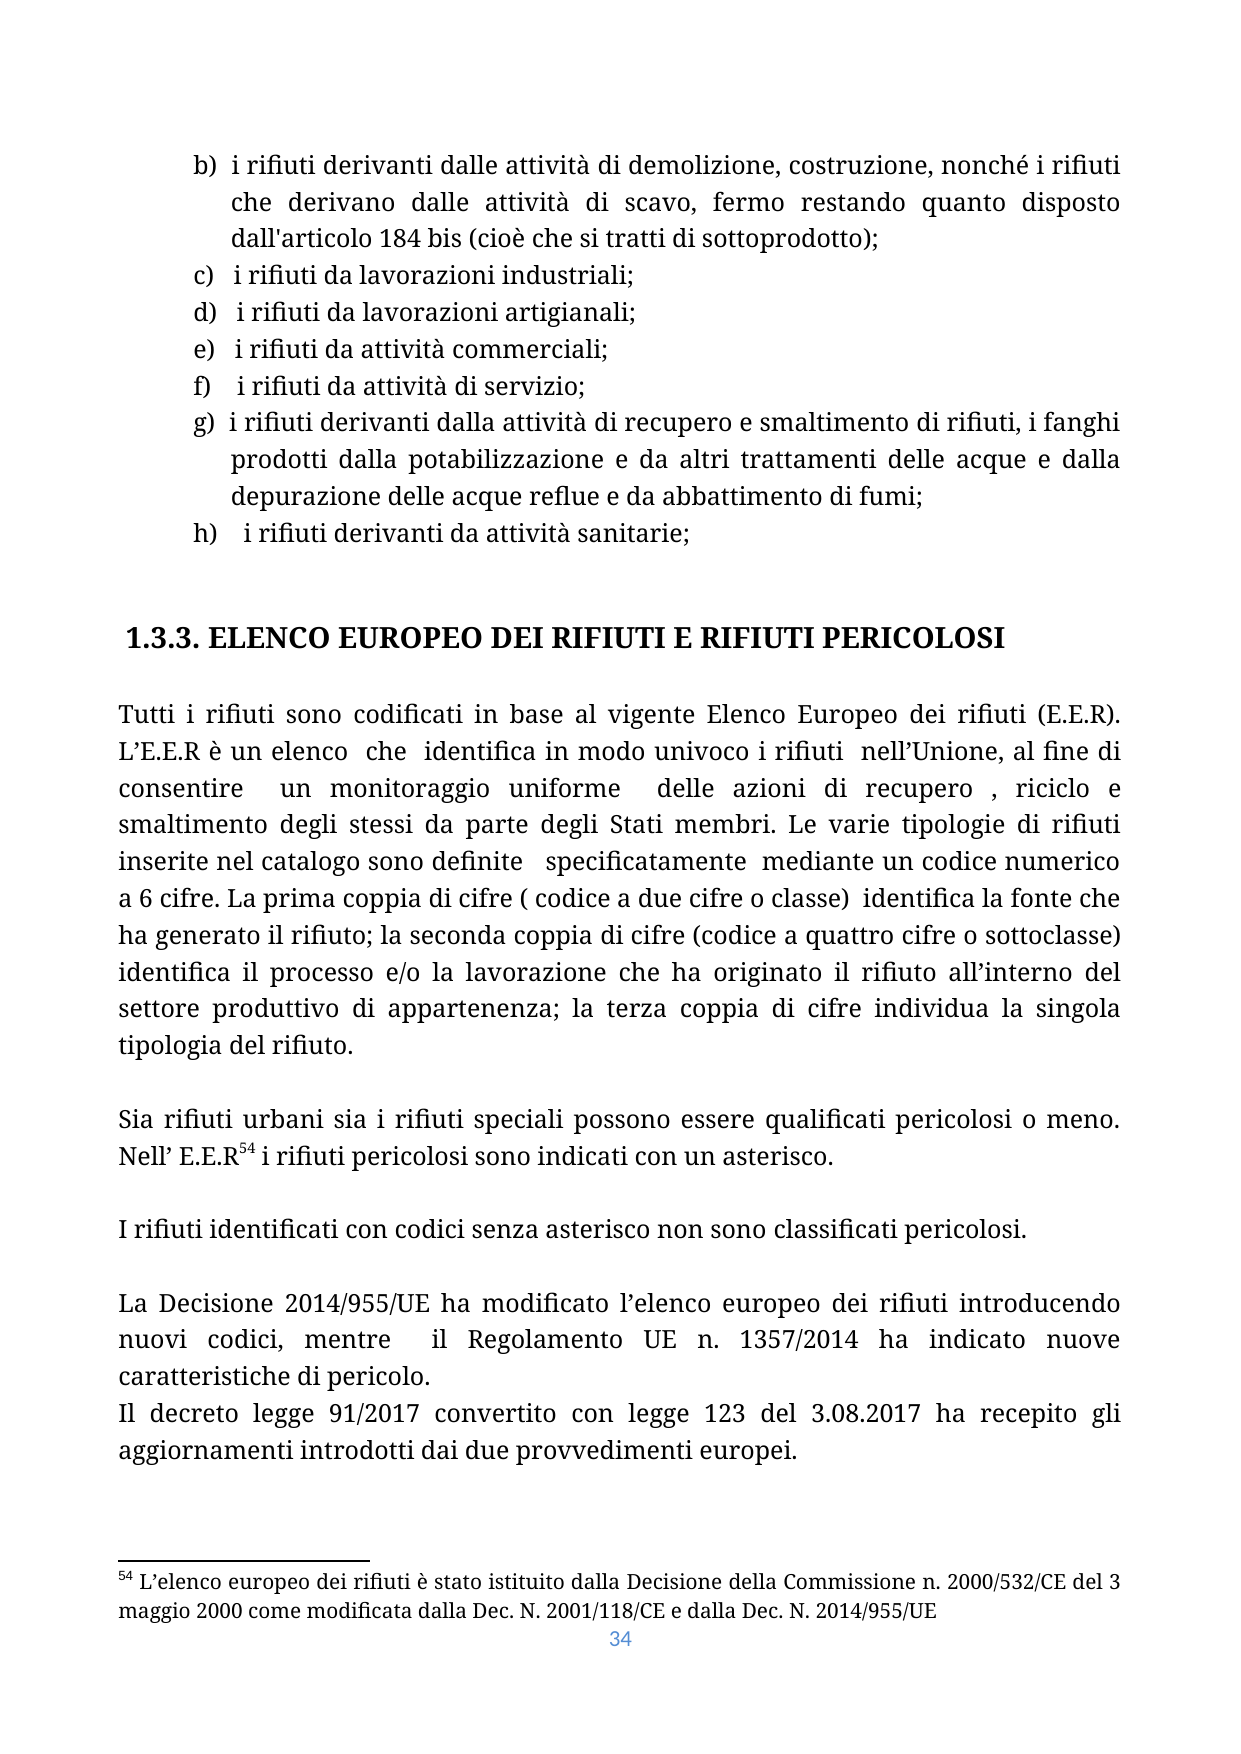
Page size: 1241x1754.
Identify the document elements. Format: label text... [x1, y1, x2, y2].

text d) i rifiuti da lavorazioni artigianali; [193, 295, 1122, 329]
text c) i rifiuti da lavorazioni industriali; [193, 258, 1122, 292]
text 1.3.3. ELENCO EUROPEO DEI RIFIUTI E RIFIUTI PERICOLOSI [118, 617, 1122, 657]
text Tutti i rifiuti sono codificati in base al vigente Elenco Europeo dei rifiuti (E.E.R). L’E.E.R è un elenco che identifica in modo univoco i rifiuti nell’Unione, al fine di consentire un monitoraggio uniforme delle azioni di recupero , riciclo e smaltimento degli stessi da parte degli Stati membri. Le varie tipologie di rifiuti inserite nel catalogo sono definite specificatamente mediante un codice numerico a 6 cifre. La prima coppia di cifre ( codice a due cifre o classe) identifica la fonte che ha generato il rifiuto; la seconda coppia di cifre (codice a quattro cifre o sottoclasse) identifica il processo e/o la lavorazione che ha originato il rifiuto all’interno del settore produttivo di appartenenza; la terza coppia di cifre individua la singola tipologia del rifiuto. [118, 697, 1122, 1062]
text b) i rifiuti derivanti dalle attività di demolizione, costruzione, nonché i rifiuti che derivano dalle attività di scavo, fermo restando quanto disposto dall'articolo 184 bis (cioè che si tratti di sottoprodotto); [193, 148, 1122, 255]
text e) i rifiuti da attività commerciali; [193, 331, 1122, 366]
text h) i rifiuti derivanti da attività sanitarie; [193, 515, 1122, 549]
text Il decreto legge 91/2017 convertito con legge 123 del 3.08.2017 ha recepito gli aggiornamenti introdotti dai due provvedimenti europei. [118, 1396, 1122, 1466]
text La Decisione 2014/955/UE ha modificato l’elenco europeo dei rifiuti introducendo nuovi codici, mentre il Regolamento UE n. 1357/2014 ha indicato nuove caratteristiche di pericolo. [118, 1285, 1122, 1393]
text Sia rifiuti urbani sia i rifiuti speciali possono essere qualificati pericolosi o meno. Nell’ E.E.R i rifiuti pericolosi sono indicati con un asterisco. [118, 1101, 1122, 1172]
text f) i rifiuti da attività di servizio; [193, 368, 1122, 402]
text g) i rifiuti derivanti dalla attività di recupero e smaltimento di rifiuti, i fanghi prodotti dalla potabilizzazione e da altri trattamenti delle acque e dalla depurazione delle acque reflue e da abbattimento di fumi; [193, 405, 1122, 513]
text I rifiuti identificati con codici senza asterisco non sono classificati pericolosi. [118, 1212, 1122, 1246]
